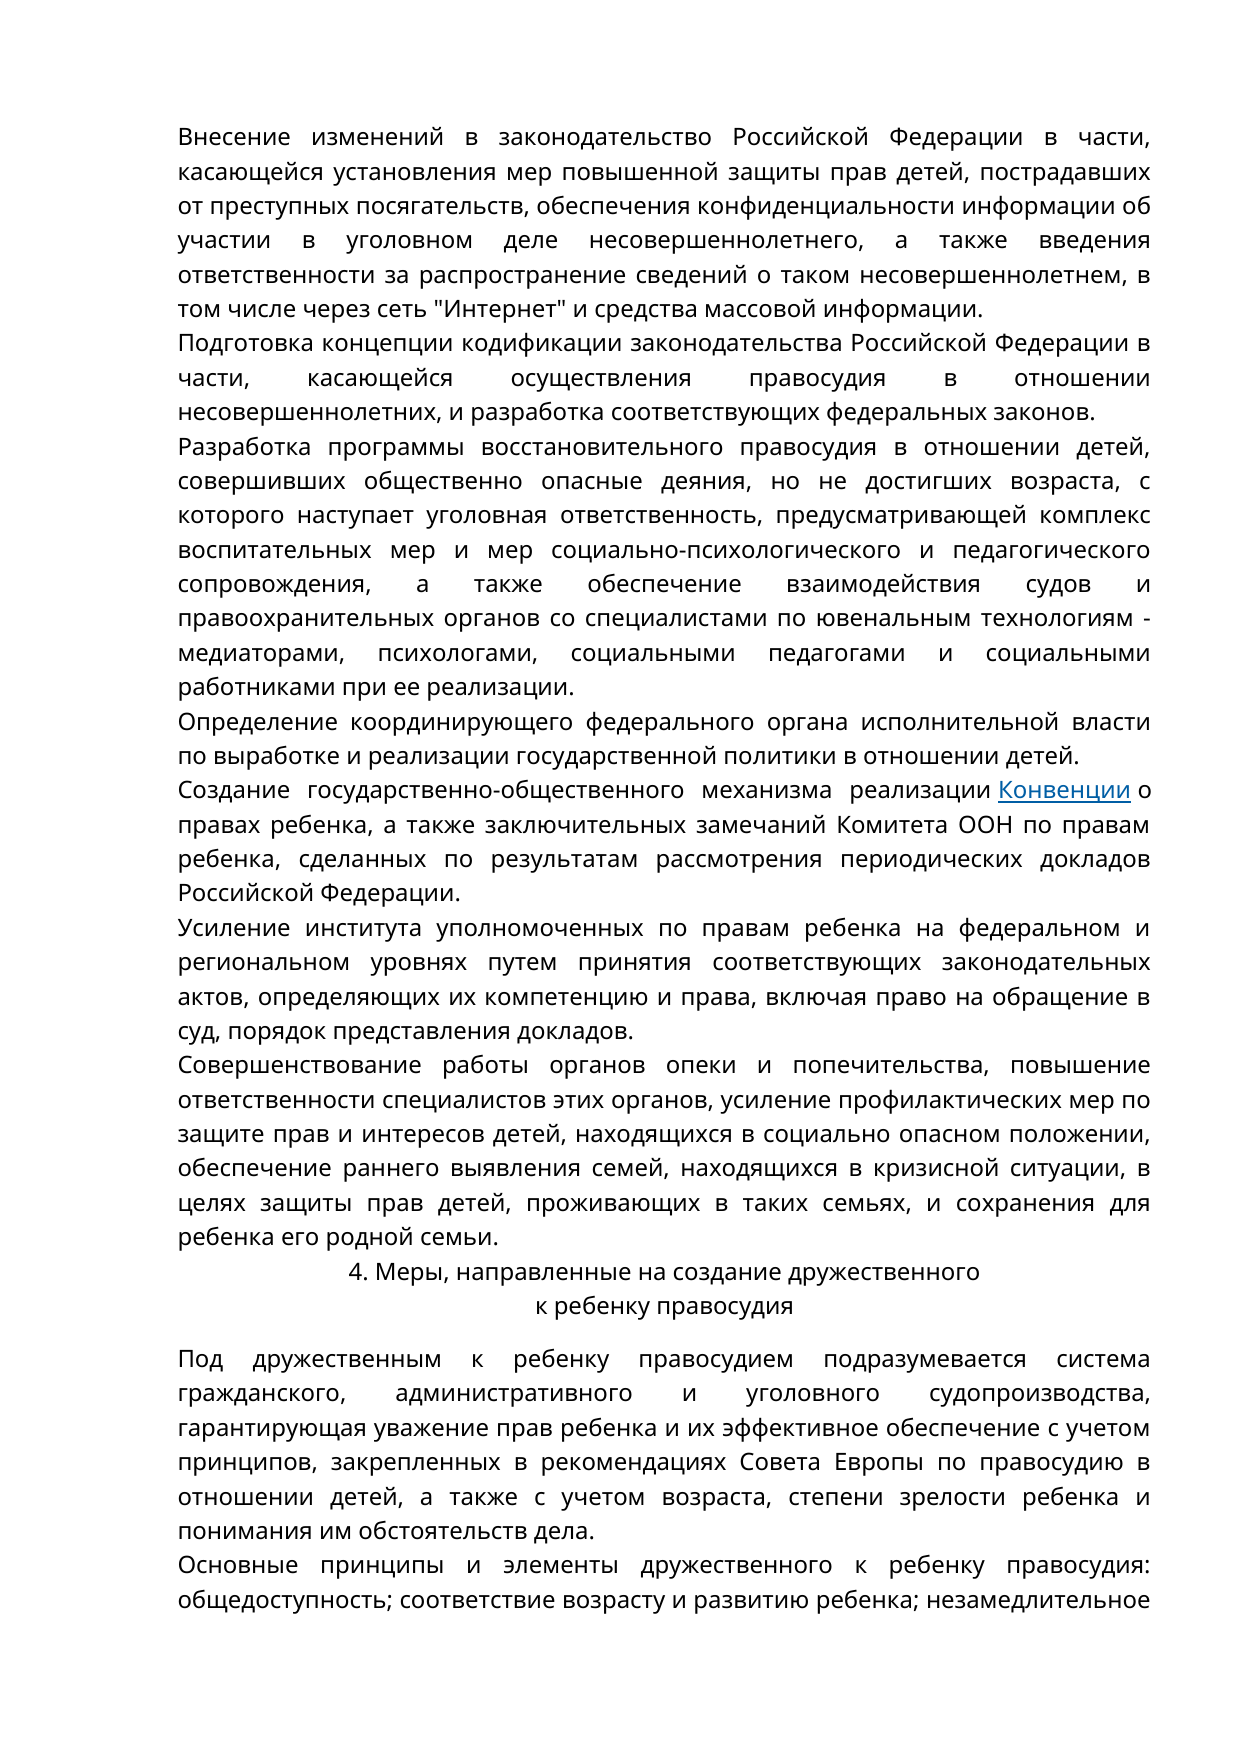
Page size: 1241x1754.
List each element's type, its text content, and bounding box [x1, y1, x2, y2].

text Создание государственно-общественного механизма реализации Конвенции о правах ребенка, а также заключительных замечаний Комитета ООН по правам ребенка, сделанных по результатам рассмотрения периодических докладов Российской Федерации. [177, 771, 1152, 909]
text Разработка программы восстановительного правосудия в отношении детей, совершивших общественно опасные деяния, но не достигших возраста, с которого наступает уголовная ответственность, предусматривающей комплекс воспитательных мер и мер социально-психологического и педагогического сопровождения, а также обеспечение взаимодействия судов и правоохранительных органов со специалистами по ювенальным технологиям - медиаторами, психологами, социальными педагогами и социальными работниками при ее реализации. [177, 427, 1152, 702]
text Усиление института уполномоченных по правам ребенка на федеральном и региональном уровнях путем принятия соответствующих законодательных актов, определяющих их компетенцию и права, включая право на обращение в суд, порядок представления докладов. [177, 909, 1152, 1046]
text Под дружественным к ребенку правосудием подразумевается система гражданского, административного и уголовного судопроизводства, гарантирующая уважение прав ребенка и их эффективное обеспечение с учетом принципов, закрепленных в рекомендациях Совета Европы по правосудию в отношении детей, а также с учетом возраста, степени зрелости ребенка и понимания им обстоятельств дела. [177, 1340, 1152, 1546]
text Внесение изменений в законодательство Российской Федерации в части, касающейся установления мер повышенной защиты прав детей, пострадавших от преступных посягательств, обеспечения конфиденциальности информации об участии в уголовном деле несовершеннолетнего, а также введения ответственности за распространение сведений о таком несовершеннолетнем, в том числе через сеть "Интернет" и средства массовой информации. [177, 118, 1152, 324]
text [177, 1546, 1152, 1615]
text 4. Меры, направленные на создание дружественного [177, 1252, 1152, 1287]
text к ребенку правосудия [177, 1287, 1152, 1321]
text Совершенствование работы органов опеки и попечительства, повышение ответственности специалистов этих органов, усиление профилактических мер по защите прав и интересов детей, находящихся в социально опасном положении, обеспечение раннего выявления семей, находящихся в кризисной ситуации, в целях защиты прав детей, проживающих в таких семьях, и сохранения для ребенка его родной семьи. [177, 1046, 1152, 1252]
text Подготовка концепции кодификации законодательства Российской Федерации в части, касающейся осуществления правосудия в отношении несовершеннолетних, и разработка соответствующих федеральных законов. [177, 324, 1152, 427]
text Определение координирующего федерального органа исполнительной власти по выработке и реализации государственной политики в отношении детей. [177, 702, 1152, 771]
